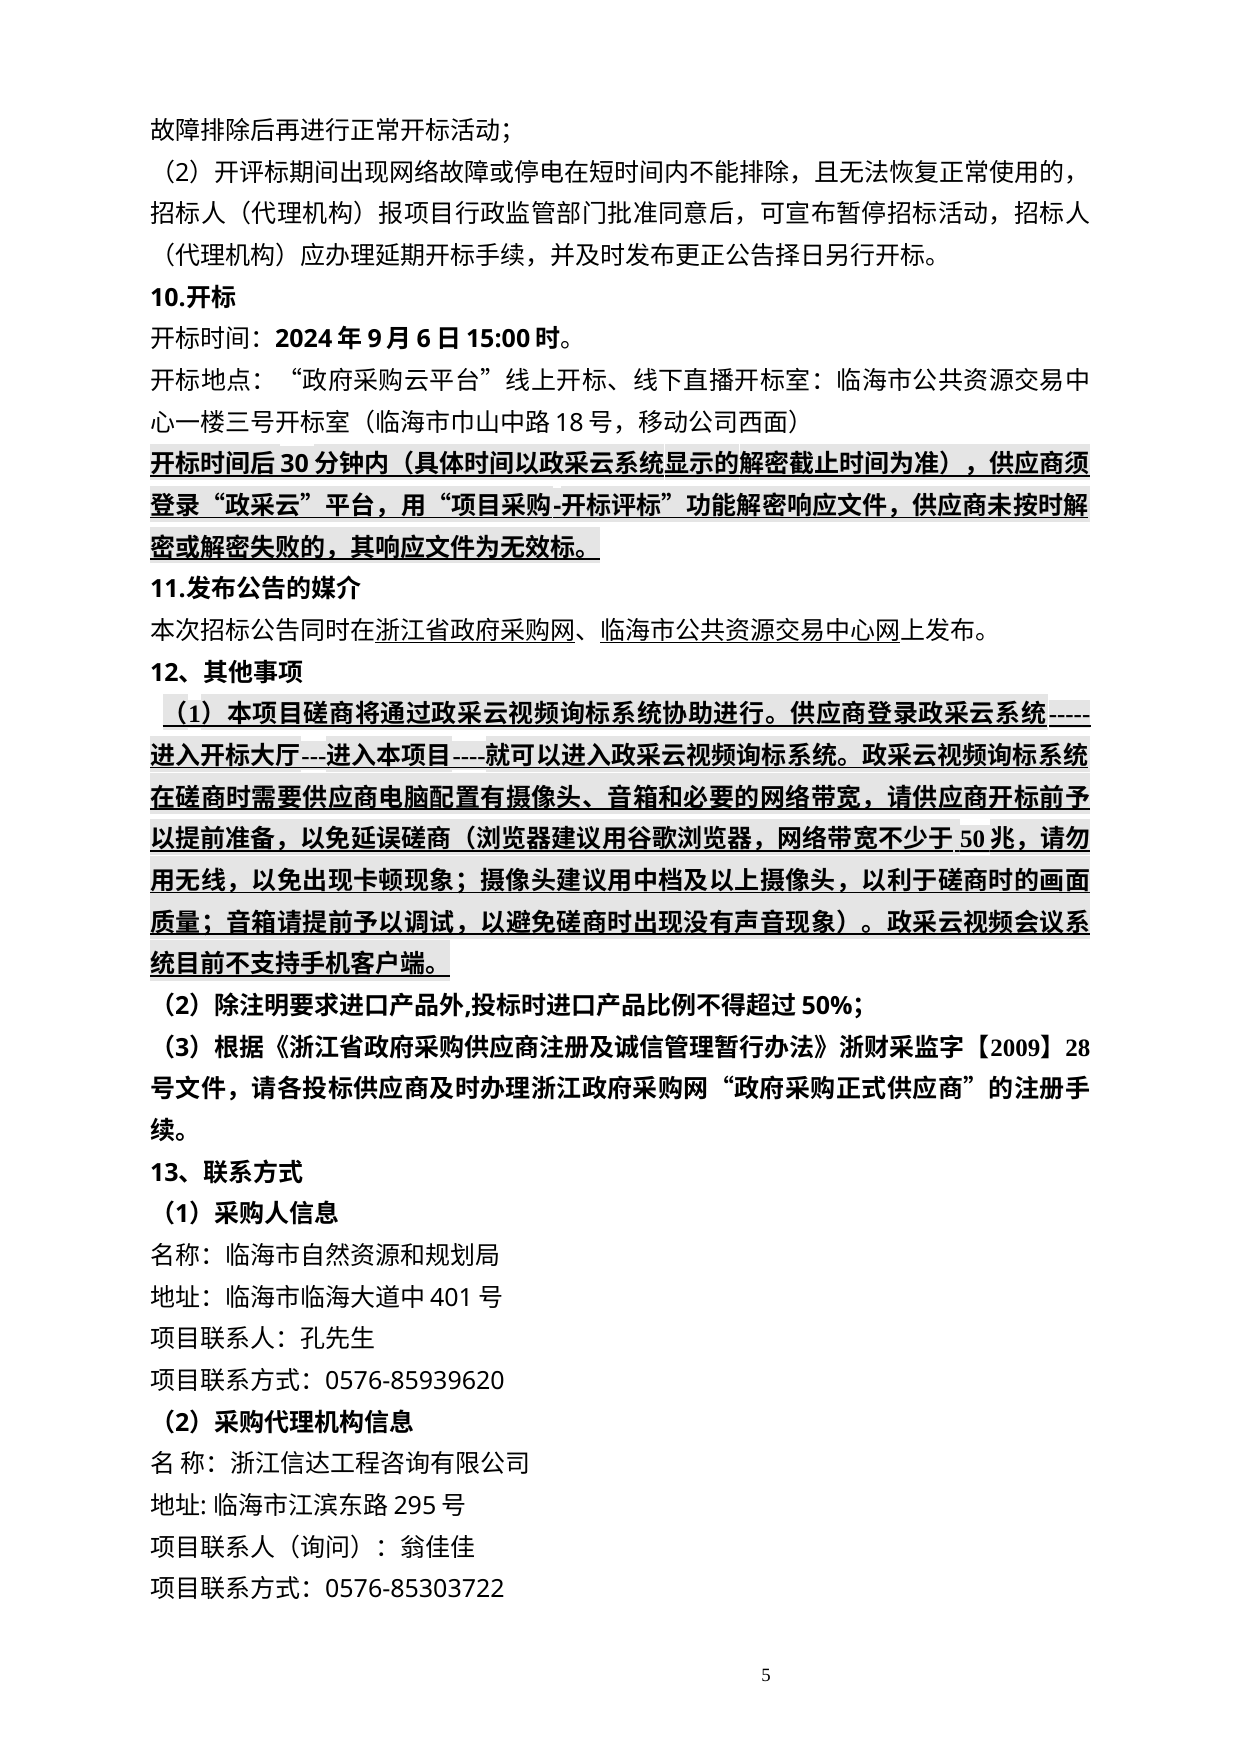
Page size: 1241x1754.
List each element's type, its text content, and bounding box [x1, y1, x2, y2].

text 开标时间后30分钟内（具体时间以政采云系统显示的解密截止时间为准），供应商须登录“政采云”平台，用“项目采购-开标评标”功能解密响应文件，供应商未按时解密或解密失败的，其响应文件为无效标。 [150, 439, 1090, 475]
text 项目联系方式：0576-85303722 [150, 1564, 1090, 1606]
text （2）采购代理机构信息 [150, 1398, 1090, 1439]
text 名 称：浙江信达工程咨询有限公司 [150, 1439, 1090, 1481]
text （1）采购人信息 [150, 1189, 1090, 1231]
text 地址：临海市临海大道中401号 [150, 1273, 1090, 1314]
text 地址: 临海市江滨东路295号 [150, 1481, 1090, 1523]
text 11.发布公告的媒介 本次招标公告同时在浙江省政府采购网、临海市公共资源交易中心网上发布。 [150, 564, 1090, 648]
text （1）本项目磋商将通过政采云视频询标系统协助进行。供应商登录政采云系统-----进入开标大厅---进入本项目----就可以进入政采云视频询标系统。政采云视频询标系统在磋商时需要供应商电脑配置有摄像头、音箱和必要的网络带宽，请供应商开标前予以提前准备，以免延误磋商（浏览器建议用谷歌浏览器，网络带宽不少于50兆，请勿用无线，以免出现卡顿现象；摄像头建议用中档及以上摄像头，以利于磋商时的画面质量；音箱请提前予以调试，以避免磋商时出现没有声音现象）。政采云视频会议系统目前不支持手机客户端。 [150, 939, 1090, 981]
text （1）本项目磋商将通过政采云视频询标系统协助进行。供应商登录政采云系统-----进入开标大厅---进入本项目----就可以进入政采云视频询标系统。政采云视频询标系统在磋商时需要供应商电脑配置有摄像头、音箱和必要的网络带宽，请供应商开标前予以提前准备，以免延误磋商（浏览器建议用谷歌浏览器，网络带宽不少于50兆，请勿用无线，以免出现卡顿现象；摄像头建议用中档及以上摄像头，以利于磋商时的画面质量；音箱请提前予以调试，以避免磋商时出现没有声音现象）。政采云视频会议系统目前不支持手机客户端。 [150, 689, 1090, 741]
text （2）开评标期间出现网络故障或停电在短时间内不能排除，且无法恢复正常使用的，招标人（代理机构）报项目行政监管部门批准同意后，可宣布暂停招标活动，招标人（代理机构）应办理延期开标手续，并及时发布更正公告择日另行开标。 [150, 148, 1090, 273]
text 项目联系方式：0576-85939620 [150, 1356, 1090, 1398]
text 13、联系方式 [150, 1148, 1090, 1189]
text （2）除注明要求进口产品外,投标时进口产品比例不得超过50%； [150, 981, 1090, 1023]
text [150, 106, 1090, 148]
text 10.开标 [150, 273, 1090, 314]
text 项目联系人（询问）：翁佳佳 [150, 1523, 1090, 1564]
text （3）根据《浙江省政府采购供应商注册及诚信管理暂行办法》浙财采监字【2009】28号文件，请各投标供应商及时办理浙江政府采购网“政府采购正式供应商”的注册手续。 [150, 1023, 1090, 1148]
text 12、其他事项 [150, 648, 1090, 689]
text 开标时间：2024年9月6日15:00时。 开标地点：“政府采购云平台”线上开标、线下直播开标室：临海市公共资源交易中心一楼三号开标室（临海市巾山中路18号，移动公司西面） [150, 314, 1090, 439]
text 名称：临海市自然资源和规划局 [150, 1231, 1090, 1273]
text 开标时间后30分钟内（具体时间以政采云系统显示的解密截止时间为准），供应商须登录“政采云”平台，用“项目采购-开标评标”功能解密响应文件，供应商未按时解密或解密失败的，其响应文件为无效标。 [150, 522, 1090, 564]
text 项目联系人：孔先生 [150, 1314, 1090, 1356]
